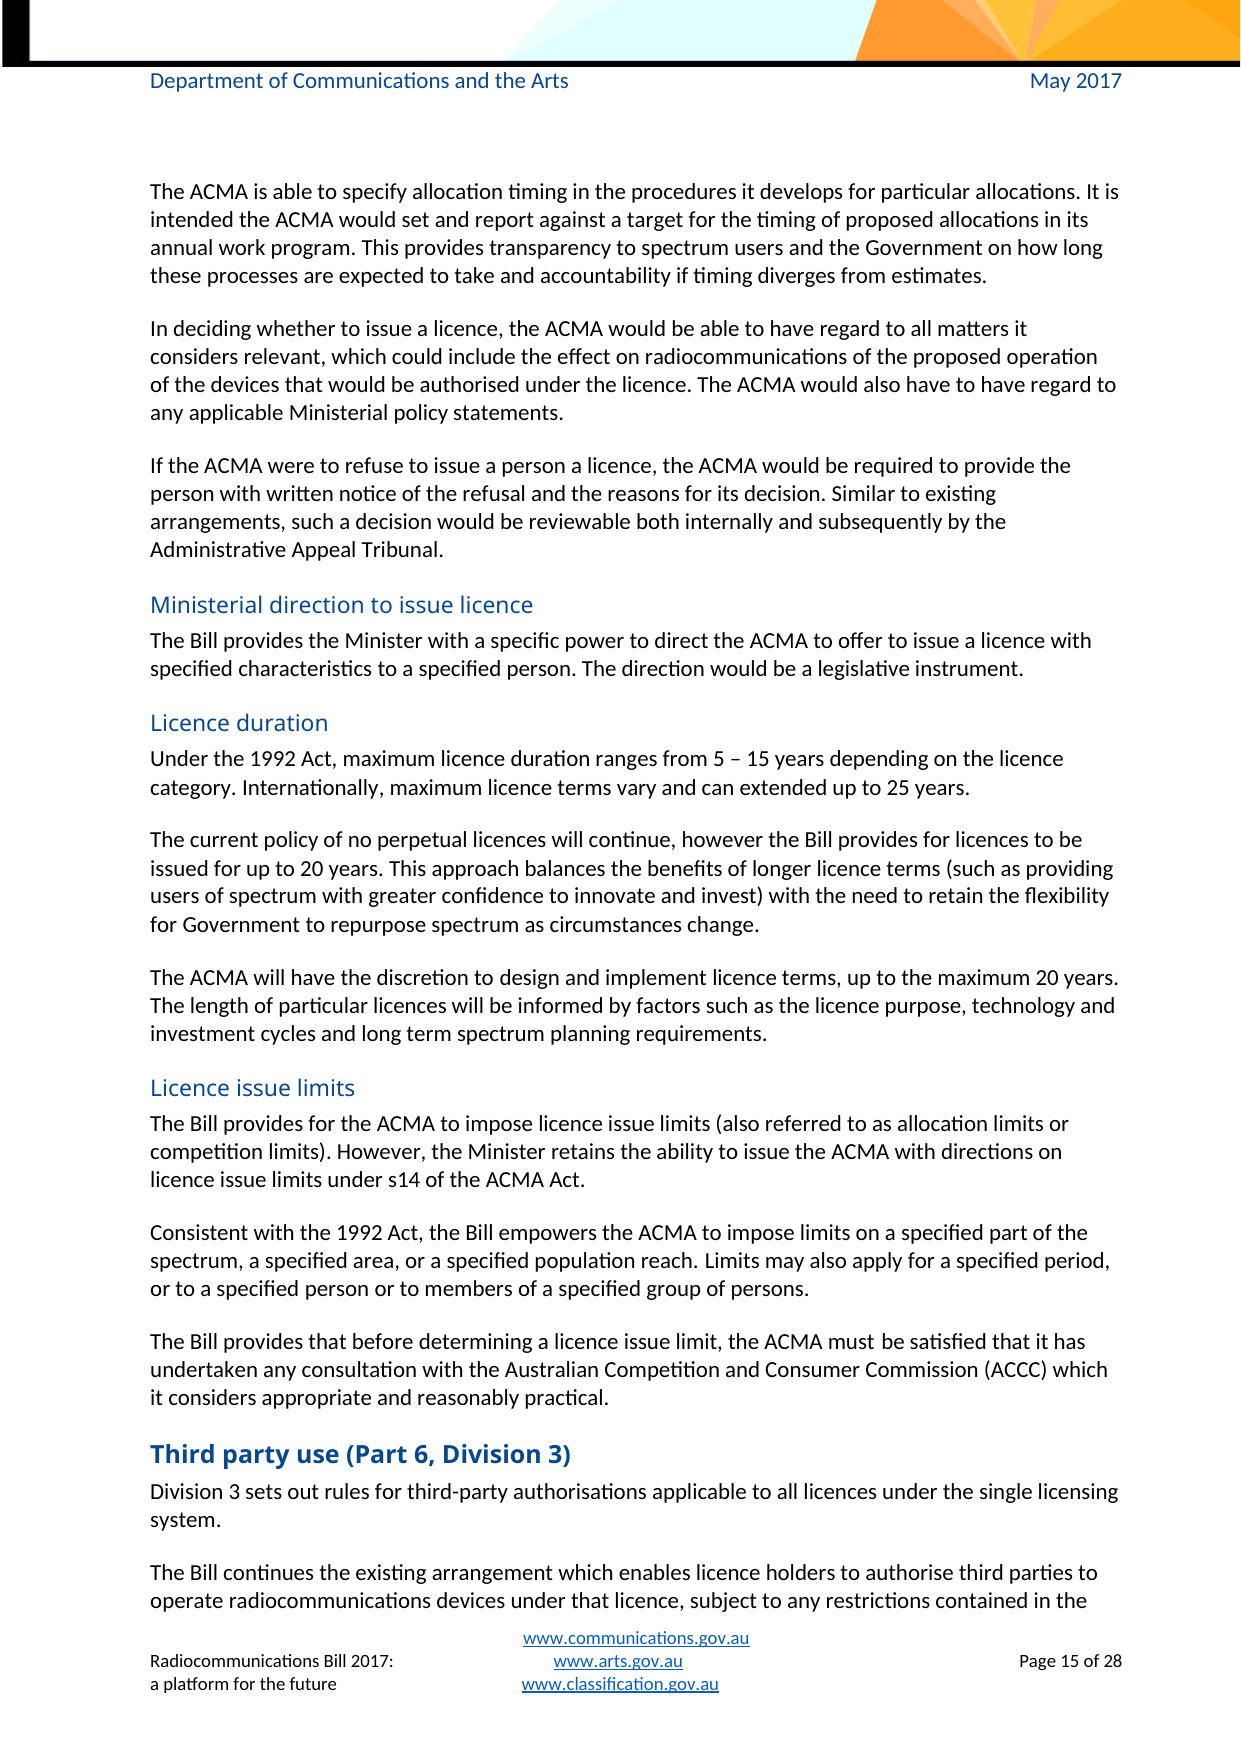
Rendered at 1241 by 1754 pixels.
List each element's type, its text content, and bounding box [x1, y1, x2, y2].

text The Bill provides the Minister with a specific power to direct the ACMA to offer to issue a licence with specified characteristics to a specified person. The direction would be a legislative instrument. [150, 626, 1122, 682]
text If the ACMA were to refuse to issue a person a licence, the ACMA would be required to provide the person with written notice of the refusal and the reasons for its decision. Similar to existing arrangements, such a decision would be reviewable both internally and subsequently by the Administrative Appeal Tribunal. [150, 451, 1122, 563]
subtitle Ministerial direction to issue licence [150, 588, 1122, 620]
text Division 3 sets out rules for third-party authorisations applicable to all licences under the single licensing system. [150, 1477, 1122, 1533]
subtitle Licence duration [150, 707, 1122, 738]
text In deciding whether to issue a licence, the ACMA would be able to have regard to all matters it considers relevant, which could include the effect on radiocommunications of the proposed operation of the devices that would be authorised under the licence. The ACMA would also have to have regard to any applicable Ministerial policy statements. [150, 314, 1122, 426]
text The Bill provides for the ACMA to impose licence issue limits (also referred to as allocation limits or competition limits). However, the Minister retains the ability to issue the ACMA with directions on licence issue limits under s14 of the ACMA Act. [150, 1109, 1122, 1193]
text The Bill provides that before determining a licence issue limit, the ACMA must be satisfied that it has undertaken any consultation with the Australian Competition and Consumer Commission (ACCC) which it considers appropriate and reasonably practical. [150, 1327, 1122, 1411]
text The current policy of no perpetual licences will continue, however the Bill provides for licences to be issued for up to 20 years. This approach balances the benefits of longer licence terms (such as providing users of spectrum with greater confidence to innovate and invest) with the need to retain the flexibility for Government to repurpose spectrum as circumstances change. [150, 826, 1122, 938]
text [150, 1558, 1122, 1614]
text The ACMA is able to specify allocation timing in the procedures it develops for particular allocations. It is intended the ACMA would set and report against a target for the timing of proposed allocations in its annual work program. This provides transparency to spectrum users and the Government on how long these processes are expected to take and accountability if timing diverges from estimates. [150, 177, 1122, 289]
text Consistent with the 1992 Act, the Bill empowers the ACMA to impose limits on a specified part of the spectrum, a specified area, or a specified population reach. Limits may also apply for a specified period, or to a specified person or to members of a specified group of persons. [150, 1218, 1122, 1302]
subtitle Licence issue limits [150, 1072, 1122, 1103]
subtitle Third party use (Part 6, Division 3) [150, 1436, 1122, 1471]
text Under the 1992 Act, maximum licence duration ranges from 5 – 15 years depending on the licence category. Internationally, maximum licence terms vary and can extended up to 25 years. [150, 744, 1122, 801]
text The ACMA will have the discretion to design and implement licence terms, up to the maximum 20 years. The length of particular licences will be informed by factors such as the licence purpose, technology and investment cycles and long term spectrum planning requirements. [150, 963, 1122, 1047]
picture [2, 0, 1241, 67]
